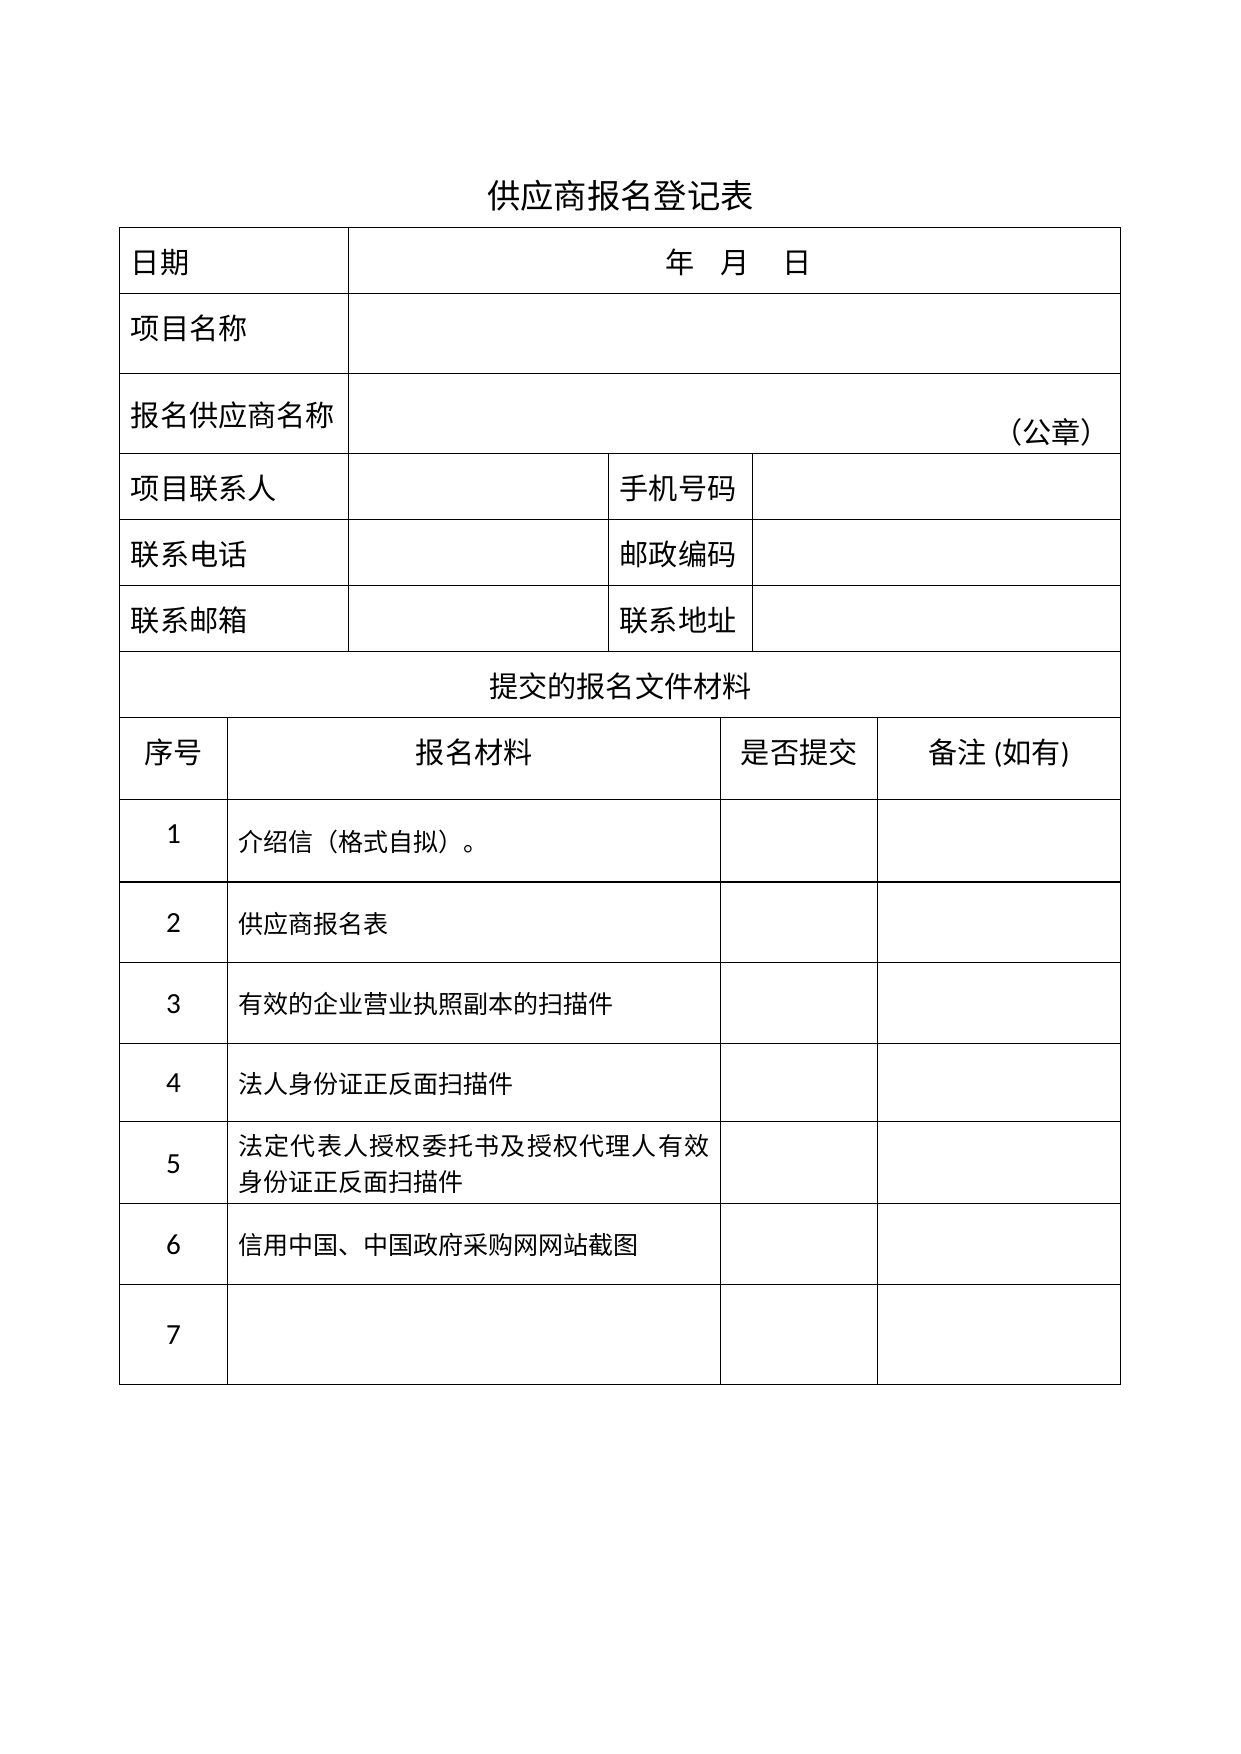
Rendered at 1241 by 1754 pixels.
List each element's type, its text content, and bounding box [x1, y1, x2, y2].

table_cell 备注 (如有) [878, 718, 1120, 799]
table_cell [721, 1044, 877, 1121]
table_cell [753, 454, 1120, 519]
table_cell [753, 520, 1120, 585]
table_cell 供应商报名表 [228, 883, 720, 962]
text 供应商报名登记表 [187, 162, 1053, 227]
table_cell 2 [120, 883, 227, 962]
table_cell [721, 1285, 877, 1384]
table_cell 法人身份证正反面扫描件 [228, 1044, 720, 1121]
table_cell 邮政编码 [609, 520, 752, 585]
table_cell 项目联系人 [120, 454, 348, 519]
table_cell [349, 294, 1120, 372]
table_cell [878, 1044, 1120, 1121]
table_cell 1 [120, 800, 227, 881]
table_cell 序号 [120, 718, 227, 799]
table_cell 信用中国、中国政府采购网网站截图 [228, 1204, 720, 1283]
table_cell 报名材料 [228, 718, 720, 799]
table_cell 7 [120, 1285, 227, 1384]
table_header 日期 [120, 228, 348, 293]
table_cell [878, 800, 1120, 881]
table_cell [721, 1122, 877, 1203]
table_cell [349, 520, 608, 585]
table_cell [721, 883, 877, 962]
table_cell 报名供应商名称 [120, 374, 348, 453]
table_cell 联系地址 [609, 586, 752, 651]
table_cell [349, 454, 608, 519]
table_cell [878, 1122, 1120, 1203]
table_cell 4 [120, 1044, 227, 1121]
table_cell 是否提交 [721, 718, 877, 799]
table_cell [721, 1204, 877, 1283]
table_header 年 月 日 [349, 228, 1120, 293]
table_cell 5 [120, 1122, 227, 1203]
table_cell [349, 586, 608, 651]
table_cell 6 [120, 1204, 227, 1283]
table_cell [228, 1285, 720, 1384]
table_cell 手机号码 [609, 454, 752, 519]
table_cell 项目名称 [120, 294, 348, 372]
table_cell 3 [120, 963, 227, 1043]
table_cell 介绍信（格式自拟）。 [228, 800, 720, 881]
table_cell [721, 800, 877, 881]
table_cell 联系电话 [120, 520, 348, 585]
table_cell [878, 883, 1120, 962]
table_cell 联系邮箱 [120, 586, 348, 651]
table_cell [753, 586, 1120, 651]
table_cell 提交的报名文件材料 [120, 652, 1120, 717]
table_cell [721, 963, 877, 1043]
table_cell [878, 1285, 1120, 1384]
table_cell [878, 963, 1120, 1043]
table_cell [878, 1204, 1120, 1283]
table_cell 法定代表人授权委托书及授权代理人有效身份证正反面扫描件 [228, 1122, 720, 1203]
table_cell 有效的企业营业执照副本的扫描件 [228, 963, 720, 1043]
table_cell （公章） [349, 374, 1120, 453]
